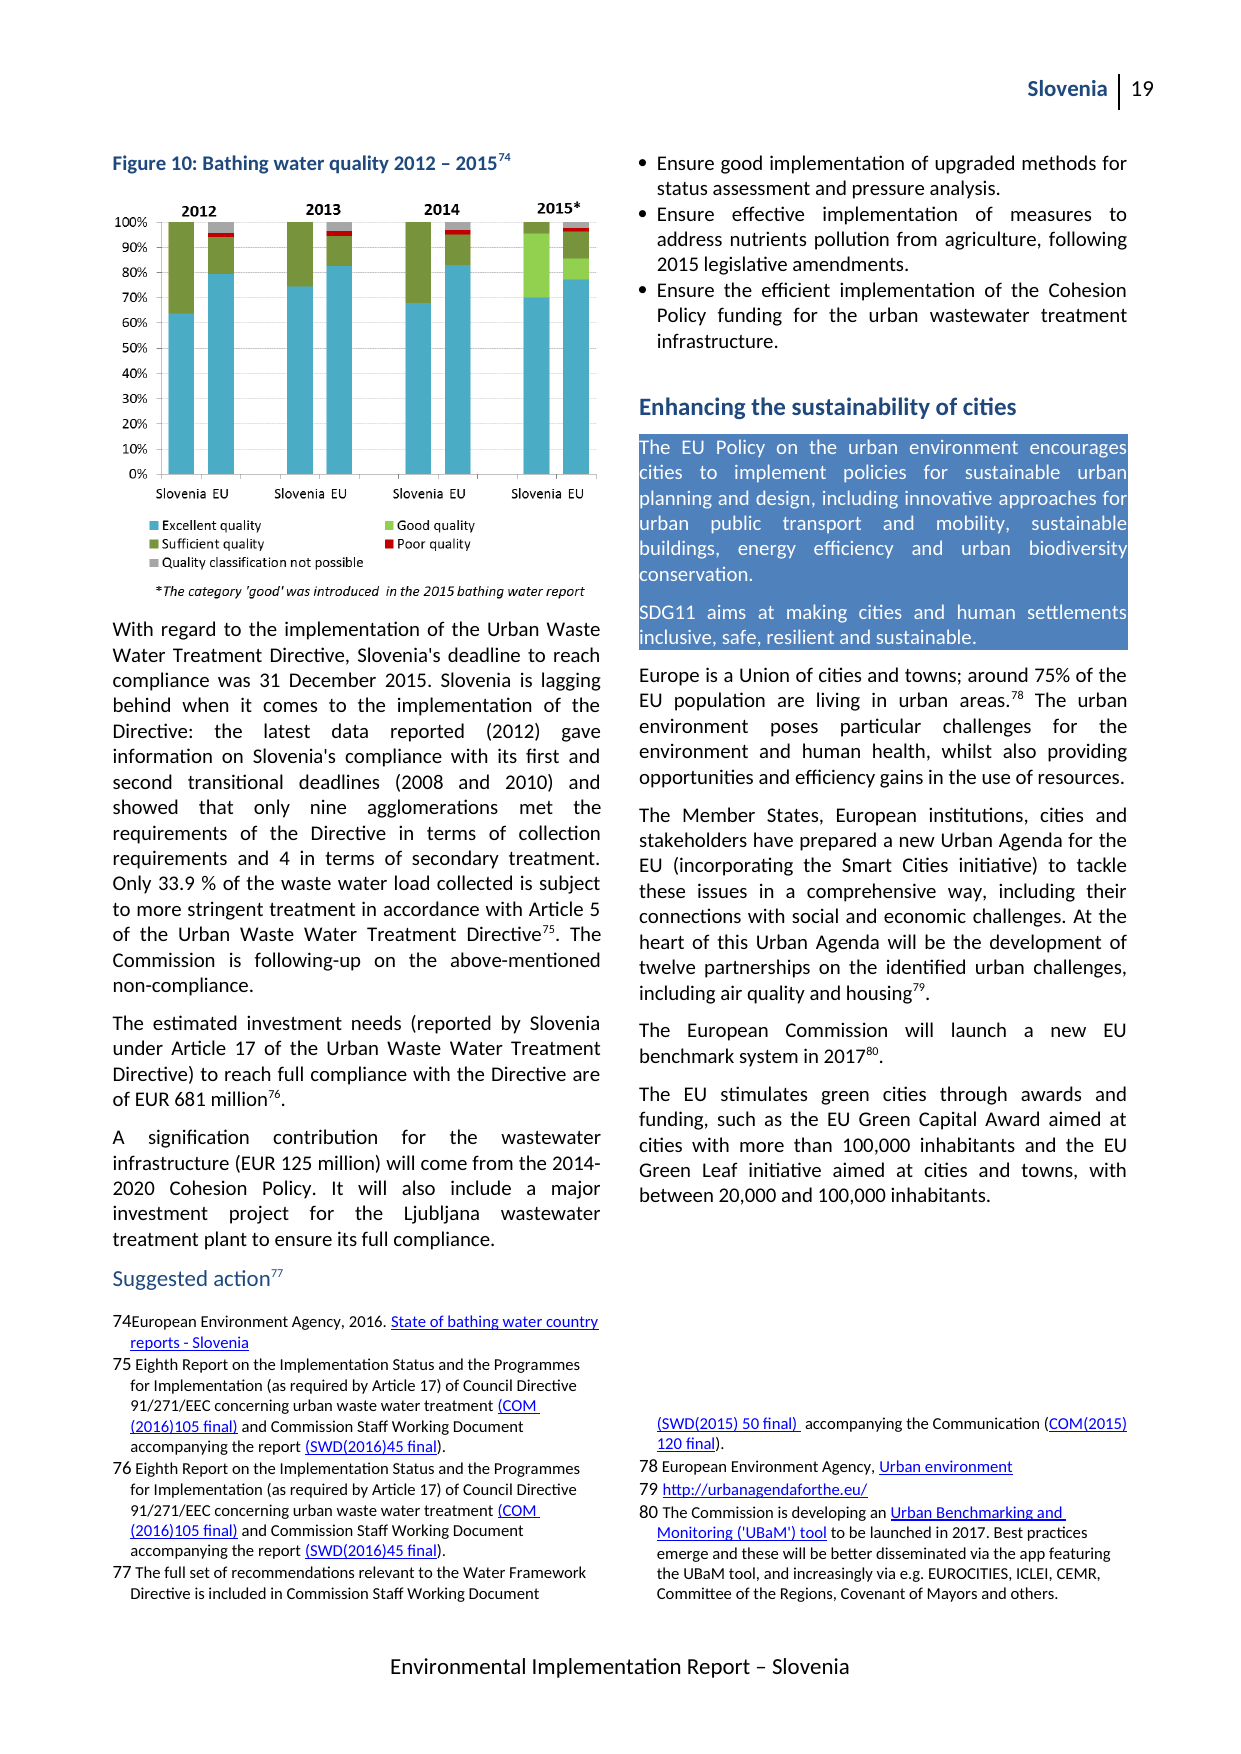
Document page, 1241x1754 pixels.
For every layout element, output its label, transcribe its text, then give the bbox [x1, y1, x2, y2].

text Suggested action [112, 1264, 601, 1292]
text Ensure effective implementation of measures to address nutrients pollution from agriculture, following 2015 legislative amendments. [639, 201, 1128, 277]
text The Member States, European institutions, cities and stakeholders have prepared a new Urban Agenda for the EU (incorporating the Smart Cities initiative) to tackle these issues in a comprehensive way, including their connections with social and economic challenges. At the heart of this Urban Agenda will be the development of twelve partnerships on the identified urban challenges, including air quality and housing. [639, 802, 1128, 1005]
text Europe is a Union of cities and towns; around 75% of the EU population are living in urban areas. The urban environment poses particular challenges for the environment and human health, whilst also providing opportunities and efficiency gains in the use of resources. [639, 662, 1128, 789]
text SDG11 aims at making cities and human settlements inclusive, safe, resilient and sustainable. [639, 599, 1128, 650]
text A signification contribution for the wastewater infrastructure (EUR 125 million) will come from the 2014-2020 Cohesion Policy. It will also include a major investment project for the Ljubljana wastewater treatment plant to ensure its full compliance. [112, 1124, 601, 1251]
text Enhancing the sustainability of cities [639, 391, 1128, 421]
text The EU Policy on the urban environment encourages cities to implement policies for sustainable urban planning and design, including innovative approaches for urban public transport and mobility, sustainable buildings, energy efficiency and urban biodiversity conservation. [639, 434, 1128, 586]
text The estimated investment needs (reported by Slovenia under Article 17 of the Urban Waste Water Treatment Directive) to reach full compliance with the Directive are of EUR 681 million. [112, 1010, 601, 1112]
text Ensure the efficient implementation of the Cohesion Policy funding for the urban wastewater treatment infrastructure. [639, 277, 1128, 353]
text The EU stimulates green cities through awards and funding, such as the EU Green Capital Award aimed at cities with more than 100,000 inhabitants and the EU Green Leaf initiative aimed at cities and towns, with between 20,000 and 100,000 inhabitants. [639, 1081, 1128, 1208]
table_cell [101, 188, 613, 616]
text The European Commission will launch a new EU benchmark system in 2017. [639, 1018, 1128, 1068]
text Ensure good implementation of upgraded methods for status assessment and pressure analysis. [639, 150, 1128, 201]
picture [112, 187, 608, 604]
table_header Figure 10: Bathing water quality 2012 – 2015 [101, 150, 613, 188]
text With regard to the implementation of the Urban Waste Water Treatment Directive, Slovenia's deadline to reach compliance was 31 December 2015. Slovenia is lagging behind when it comes to the implementation of the Directive: the latest data reported (2012) gave information on Slovenia's compliance with its first and second transitional deadlines (2008 and 2010) and showed that only nine agglomerations met the requirements of the Directive in terms of collection requirements and 4 in terms of secondary treatment. Only 33.9 % of the waste water load collected is subject to more stringent treatment in accordance with Article 5 of the Urban Waste Water Treatment Directive. The Commission is following-up on the above-mentioned non-compliance. [112, 616, 601, 998]
